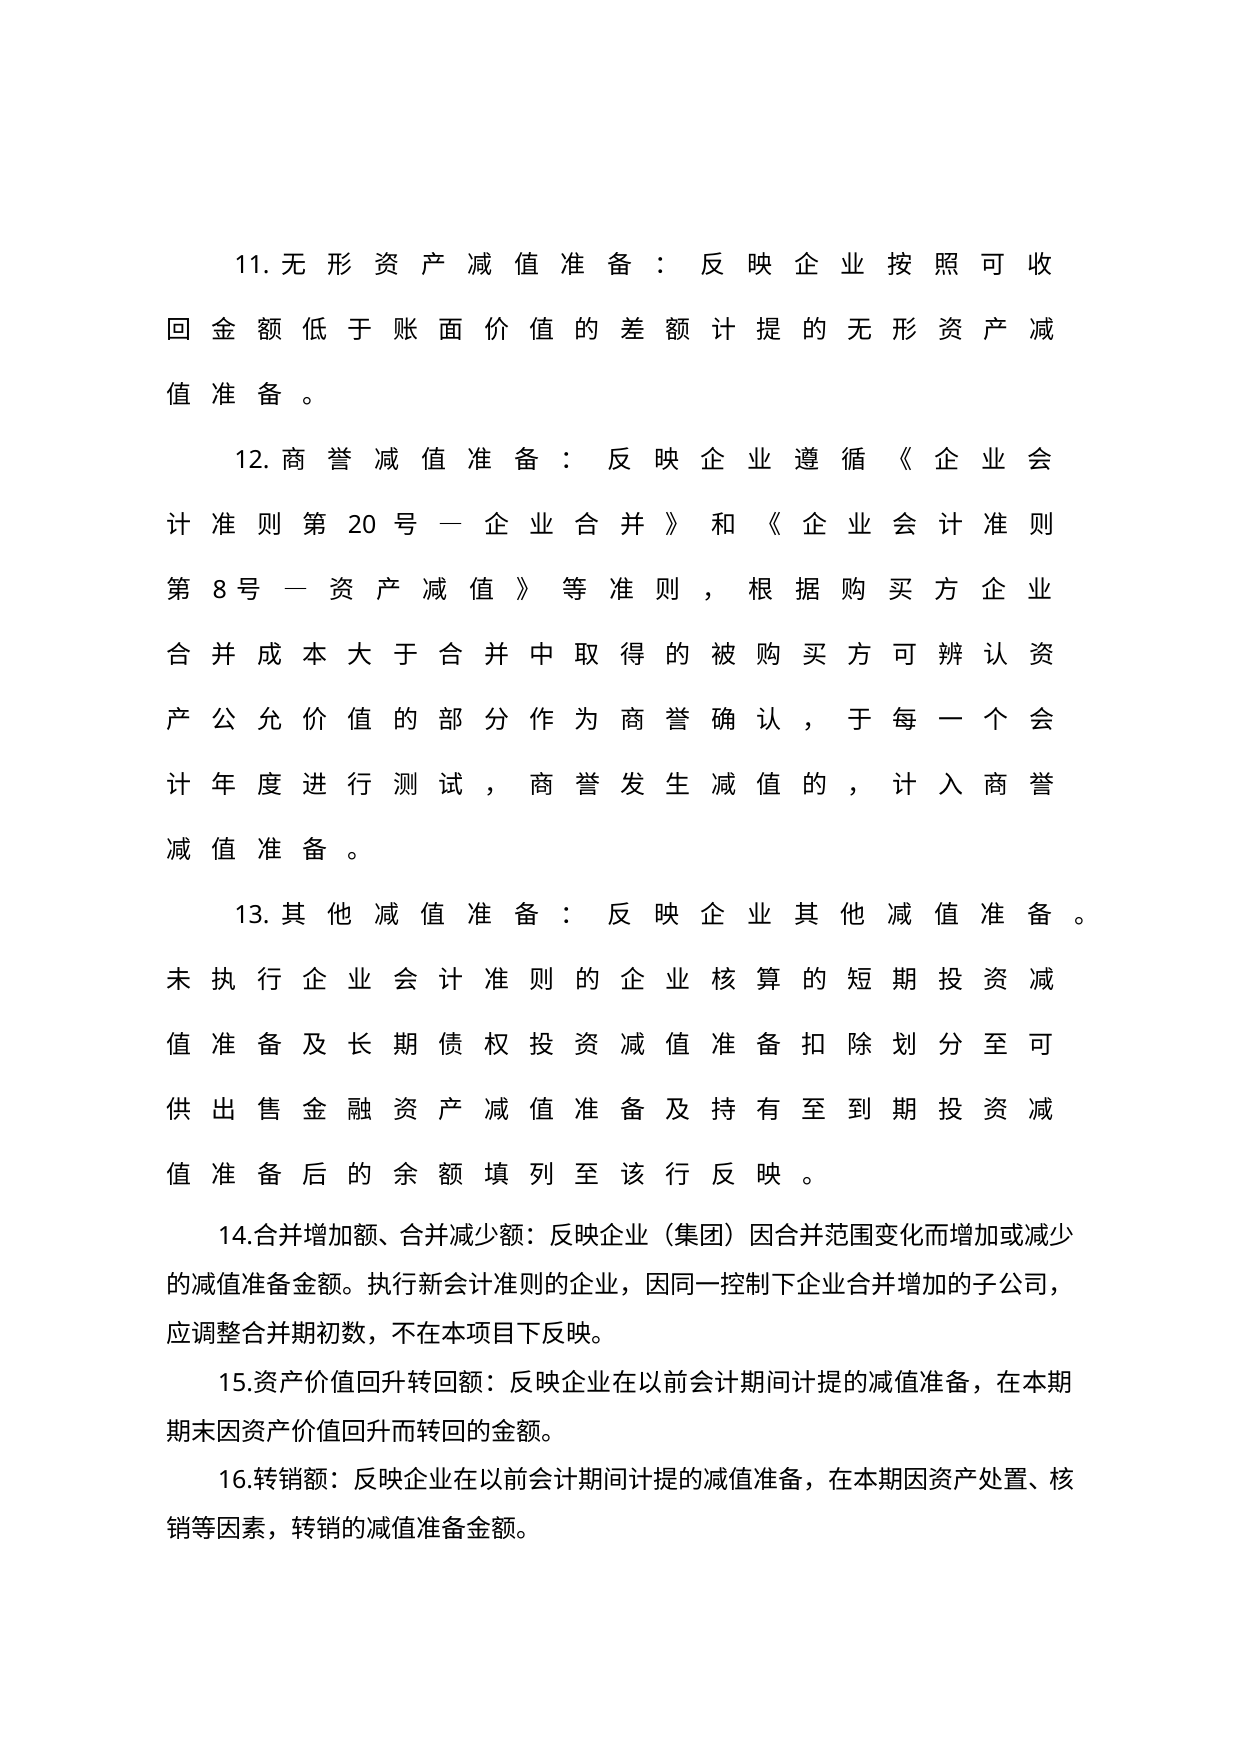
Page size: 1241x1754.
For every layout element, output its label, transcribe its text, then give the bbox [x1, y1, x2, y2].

text 14.合并增加额、合并减少额：反映企业（集团）因合并范围变化而增加或减少的减值准备金额。执行新会计准则的企业，因同一控制下企业合并增加的子公司，应调整合并期初数，不在本项目下反映。 [166, 1335, 1074, 1482]
text 11.无形资产减值准备：反映企业按照可收回金额低于账面价值的差额计提的无形资产减值准备。 [166, 360, 1074, 555]
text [166, 230, 1074, 360]
text 12.商誉减值准备：反映企业遵循《企业会计准则第20号—企业合并》和《企业会计准则第8号—资产减值》等准则，根据购买方企业合并成本大于合并中取得的被购买方可辨认资产公允价值的部分作为商誉确认，于每一个会计年度进行测试，商誉发生减值的，计入商誉减值准备。 [166, 555, 1074, 1010]
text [166, 1482, 1074, 1531]
text 13.其他减值准备：反映企业其他减值准备。未执行企业会计准则的企业核算的短期投资减值准备及长期债权投资减值准备扣除划分至可供出售金融资产减值准备及持有至到期投资减值准备后的余额填列至该行反映。 [166, 1010, 1074, 1335]
